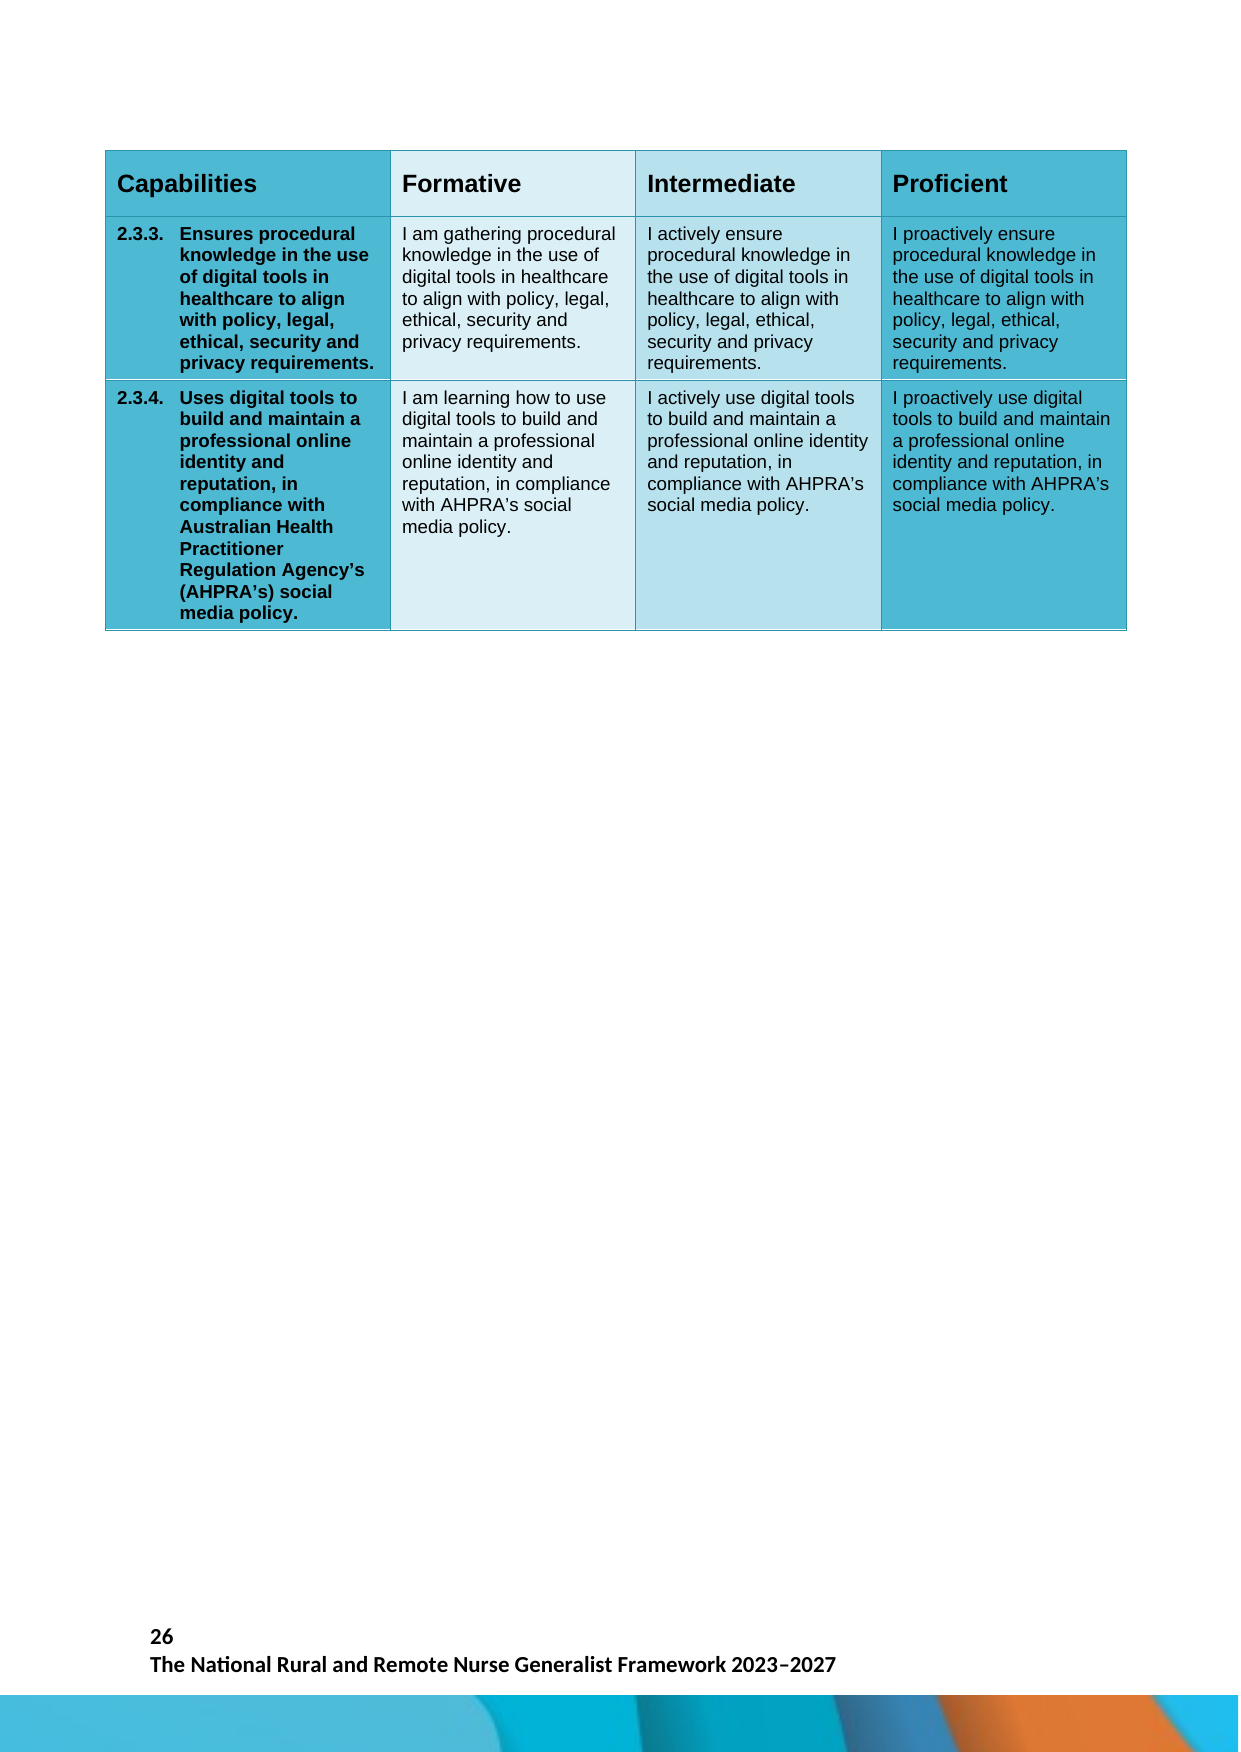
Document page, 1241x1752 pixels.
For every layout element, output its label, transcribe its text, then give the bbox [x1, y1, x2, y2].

table_cell I am learning how to use digital tools to build and maintain a professional online identity and reputation, in compliance with AHPRA’s social media policy. [391, 381, 635, 629]
table_cell I proactively use digital tools to build and maintain a professional online identity and reputation, in compliance with AHPRA’s social media policy. [882, 381, 1126, 629]
table_cell I proactively ensure procedural knowledge in the use of digital tools in healthcare to align with policy, legal, ethical, security and privacy requirements. [882, 217, 1126, 379]
table_header Intermediate [636, 151, 881, 216]
table_cell Uses digital tools to build and maintain a professional online identity and reputation, in compliance with Australian Health Practitioner Regulation Agency’s (AHPRA’s) social media policy. [106, 381, 390, 629]
table_cell I actively use digital tools to build and maintain a professional online identity and reputation, in compliance with AHPRA’s social media policy. [636, 381, 881, 629]
picture [0, 1695, 1239, 1752]
table_header Formative [391, 151, 635, 216]
table_cell I am gathering procedural knowledge in the use of digital tools in healthcare to align with policy, legal, ethical, security and privacy requirements. [391, 217, 635, 379]
table_cell I actively ensure procedural knowledge in the use of digital tools in healthcare to align with policy, legal, ethical, security and privacy requirements. [636, 217, 881, 379]
table_header Capabilities [106, 151, 390, 216]
table_header Proficient [882, 151, 1126, 216]
table_cell Ensures procedural knowledge in the use of digital tools in healthcare to align with policy, legal, ethical, security and privacy requirements. [106, 217, 390, 379]
